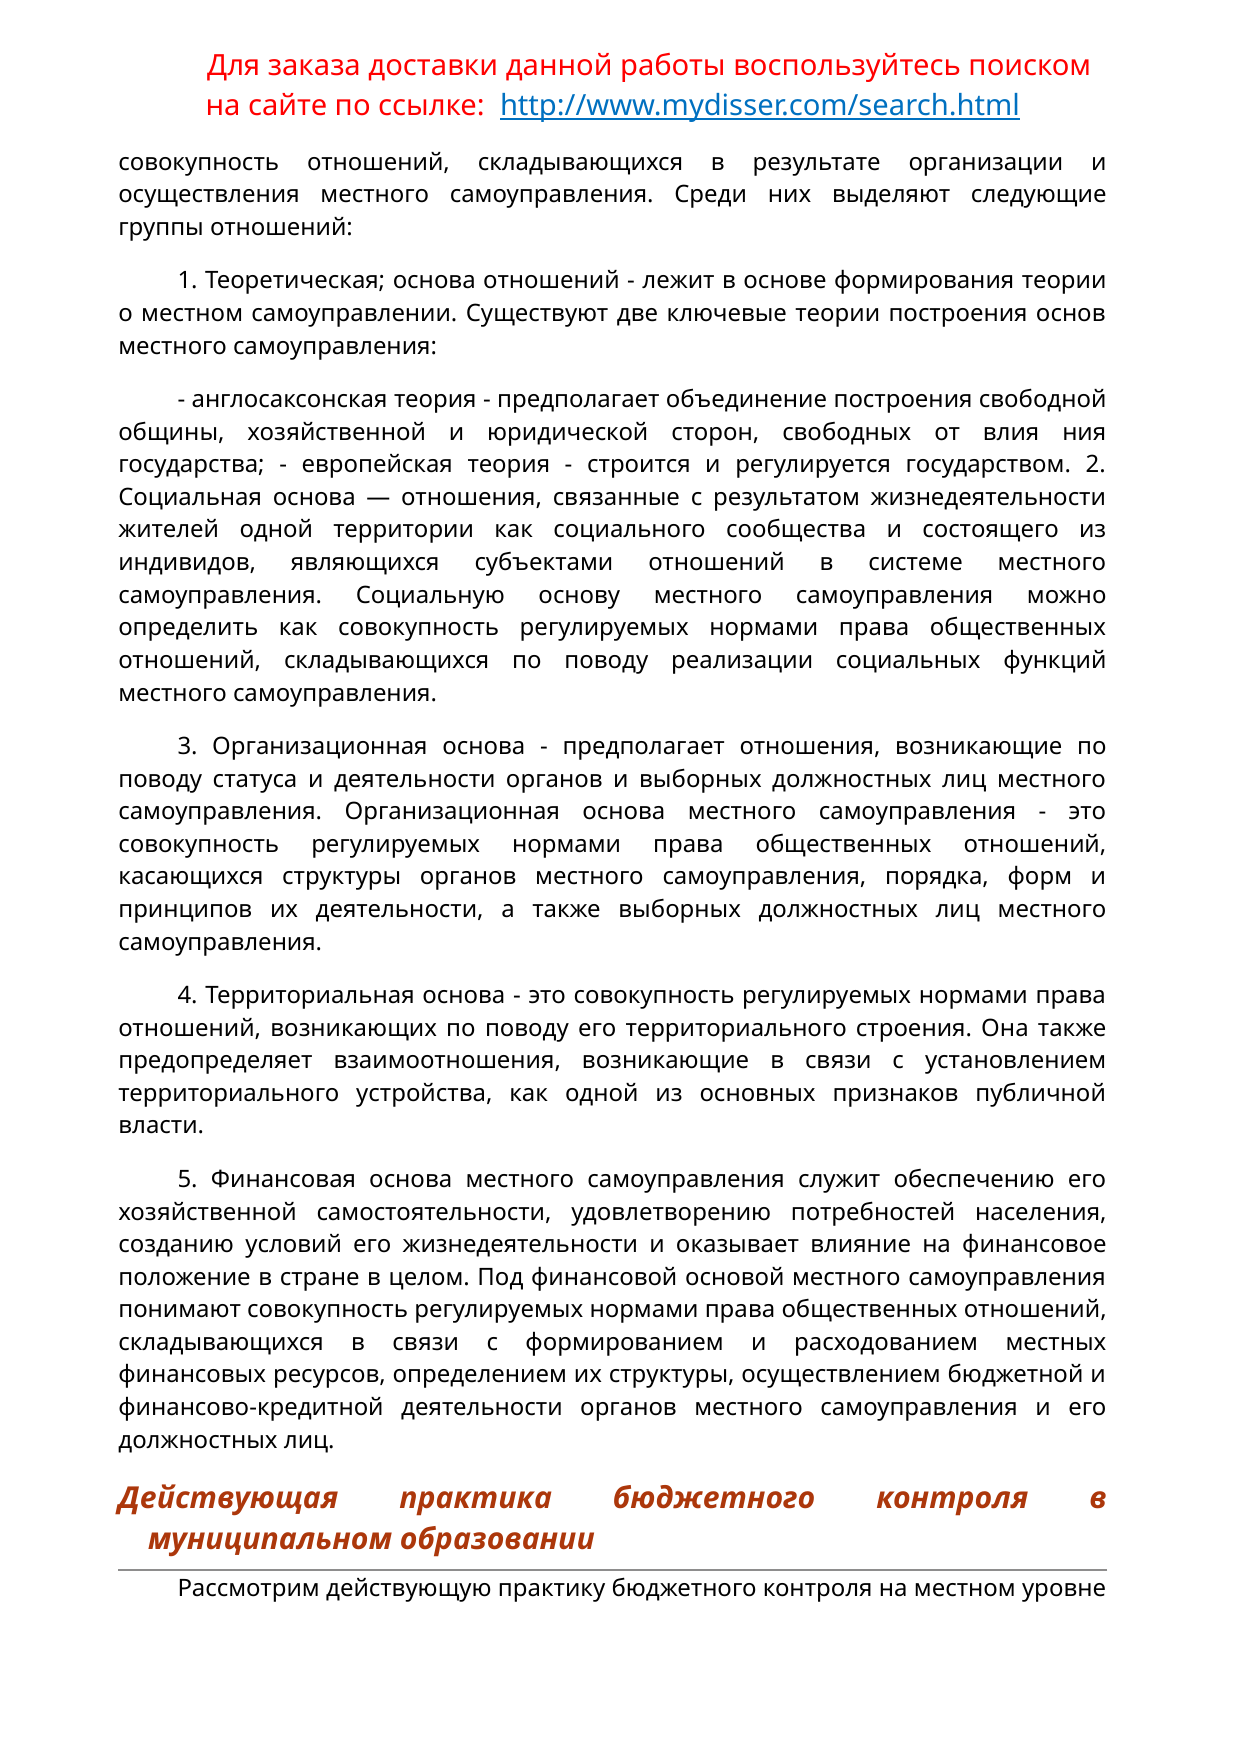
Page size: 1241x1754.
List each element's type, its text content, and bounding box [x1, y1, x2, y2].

subtitle Действующая практика бюджетного контроля в муниципальном образовании [118, 1476, 1107, 1569]
